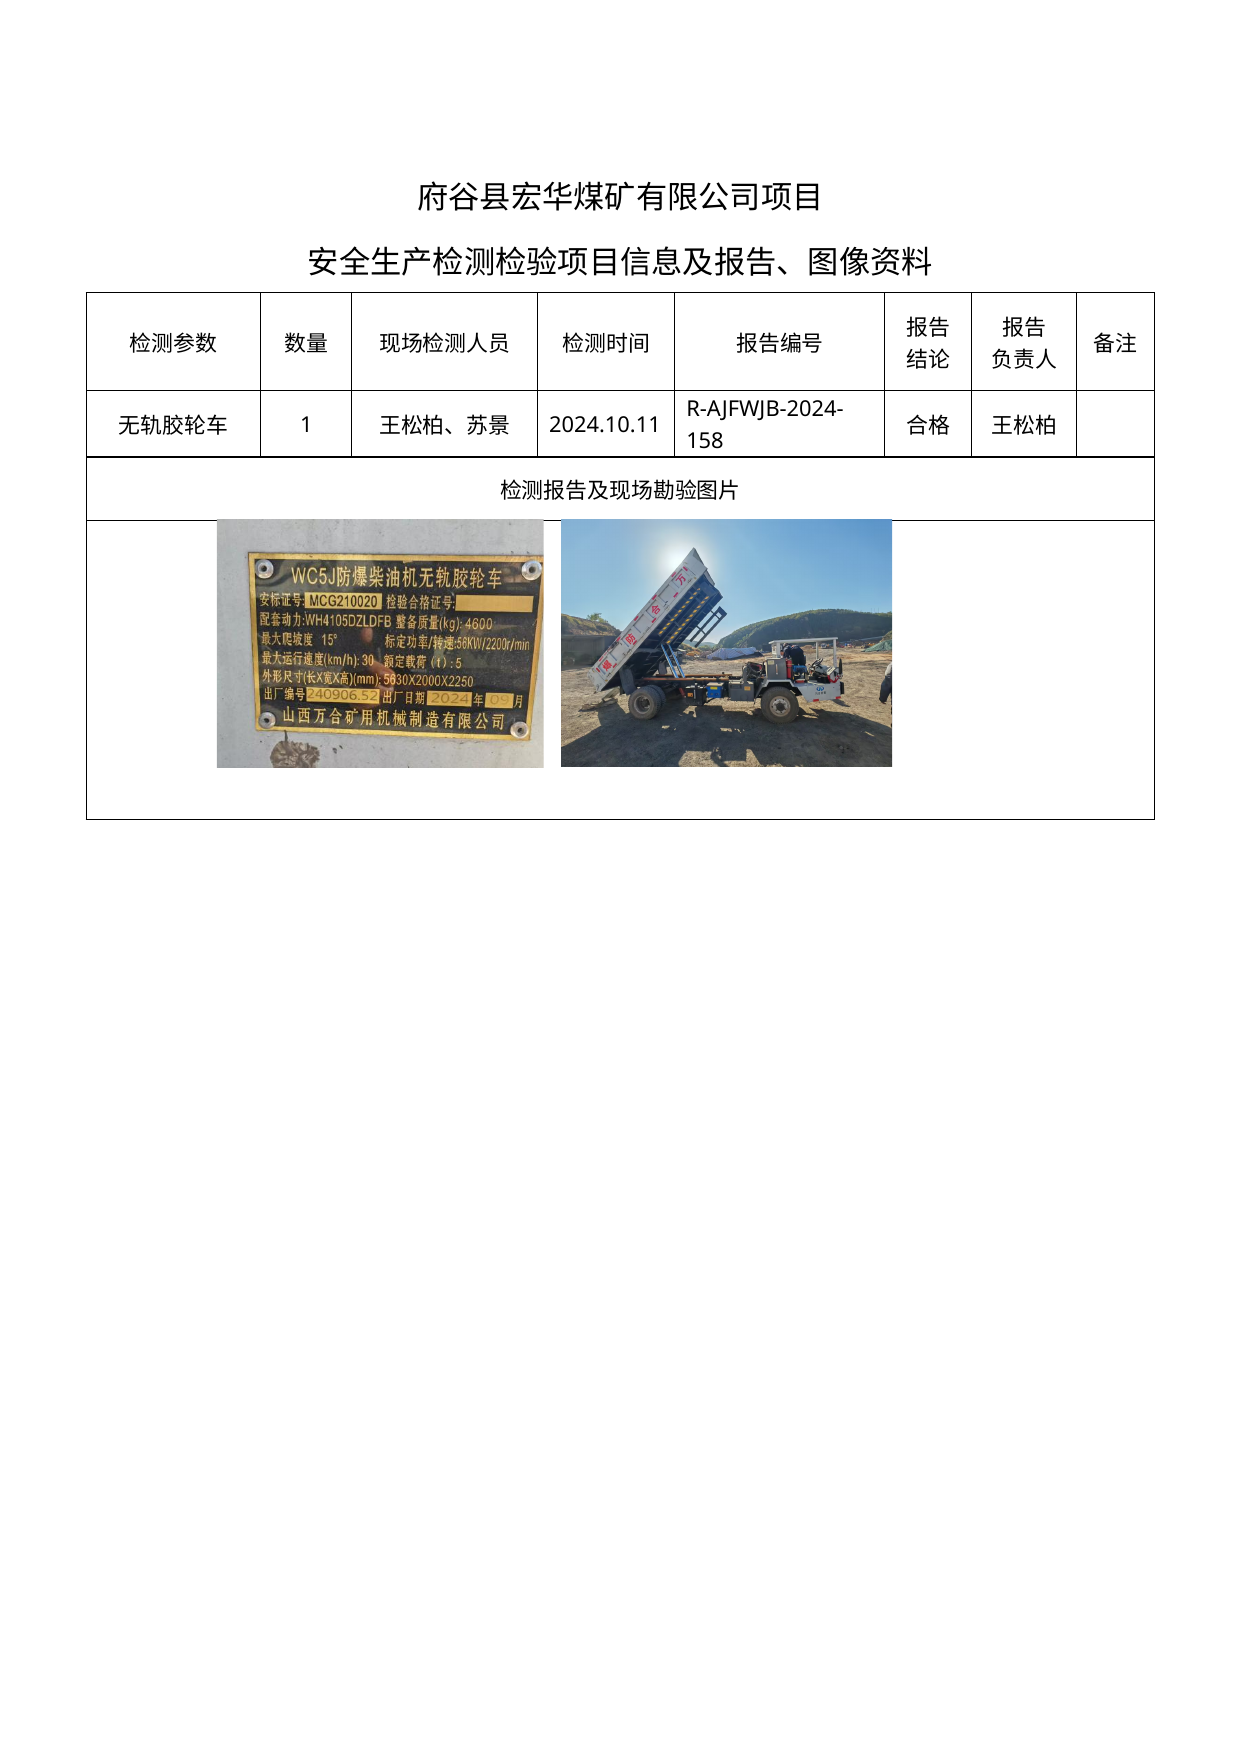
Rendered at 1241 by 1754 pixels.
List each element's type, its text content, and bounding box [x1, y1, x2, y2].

table_header 备注 [1077, 293, 1154, 390]
table_cell 王松柏、苏景 [352, 391, 537, 456]
table_header 报告编号 [675, 293, 884, 390]
picture [215, 519, 544, 767]
table_cell 无轨胶轮车 [87, 391, 260, 456]
table_cell [1077, 391, 1154, 456]
text 安全生产检测检验项目信息及报告、图像资料 [118, 227, 1122, 292]
table_cell R-AJFWJB-2024-158 [675, 391, 884, 456]
table_header 检测时间 [538, 293, 674, 390]
table_header 报告结论 [885, 293, 971, 390]
table_header 数量 [261, 293, 351, 390]
table_cell 合格 [885, 391, 971, 456]
table_cell 王松柏 [972, 391, 1076, 456]
table_header 报告 负责人 [972, 293, 1076, 390]
table_header 现场检测人员 [352, 293, 537, 390]
table_header 检测参数 [87, 293, 260, 390]
table_cell [87, 521, 1154, 818]
text 府谷县宏华煤矿有限公司项目 [118, 162, 1122, 227]
picture [560, 519, 892, 767]
table_cell 检测报告及现场勘验图片 [87, 458, 1154, 520]
table_cell 2024.10.11 [538, 391, 674, 456]
table_cell 1 [261, 391, 351, 456]
